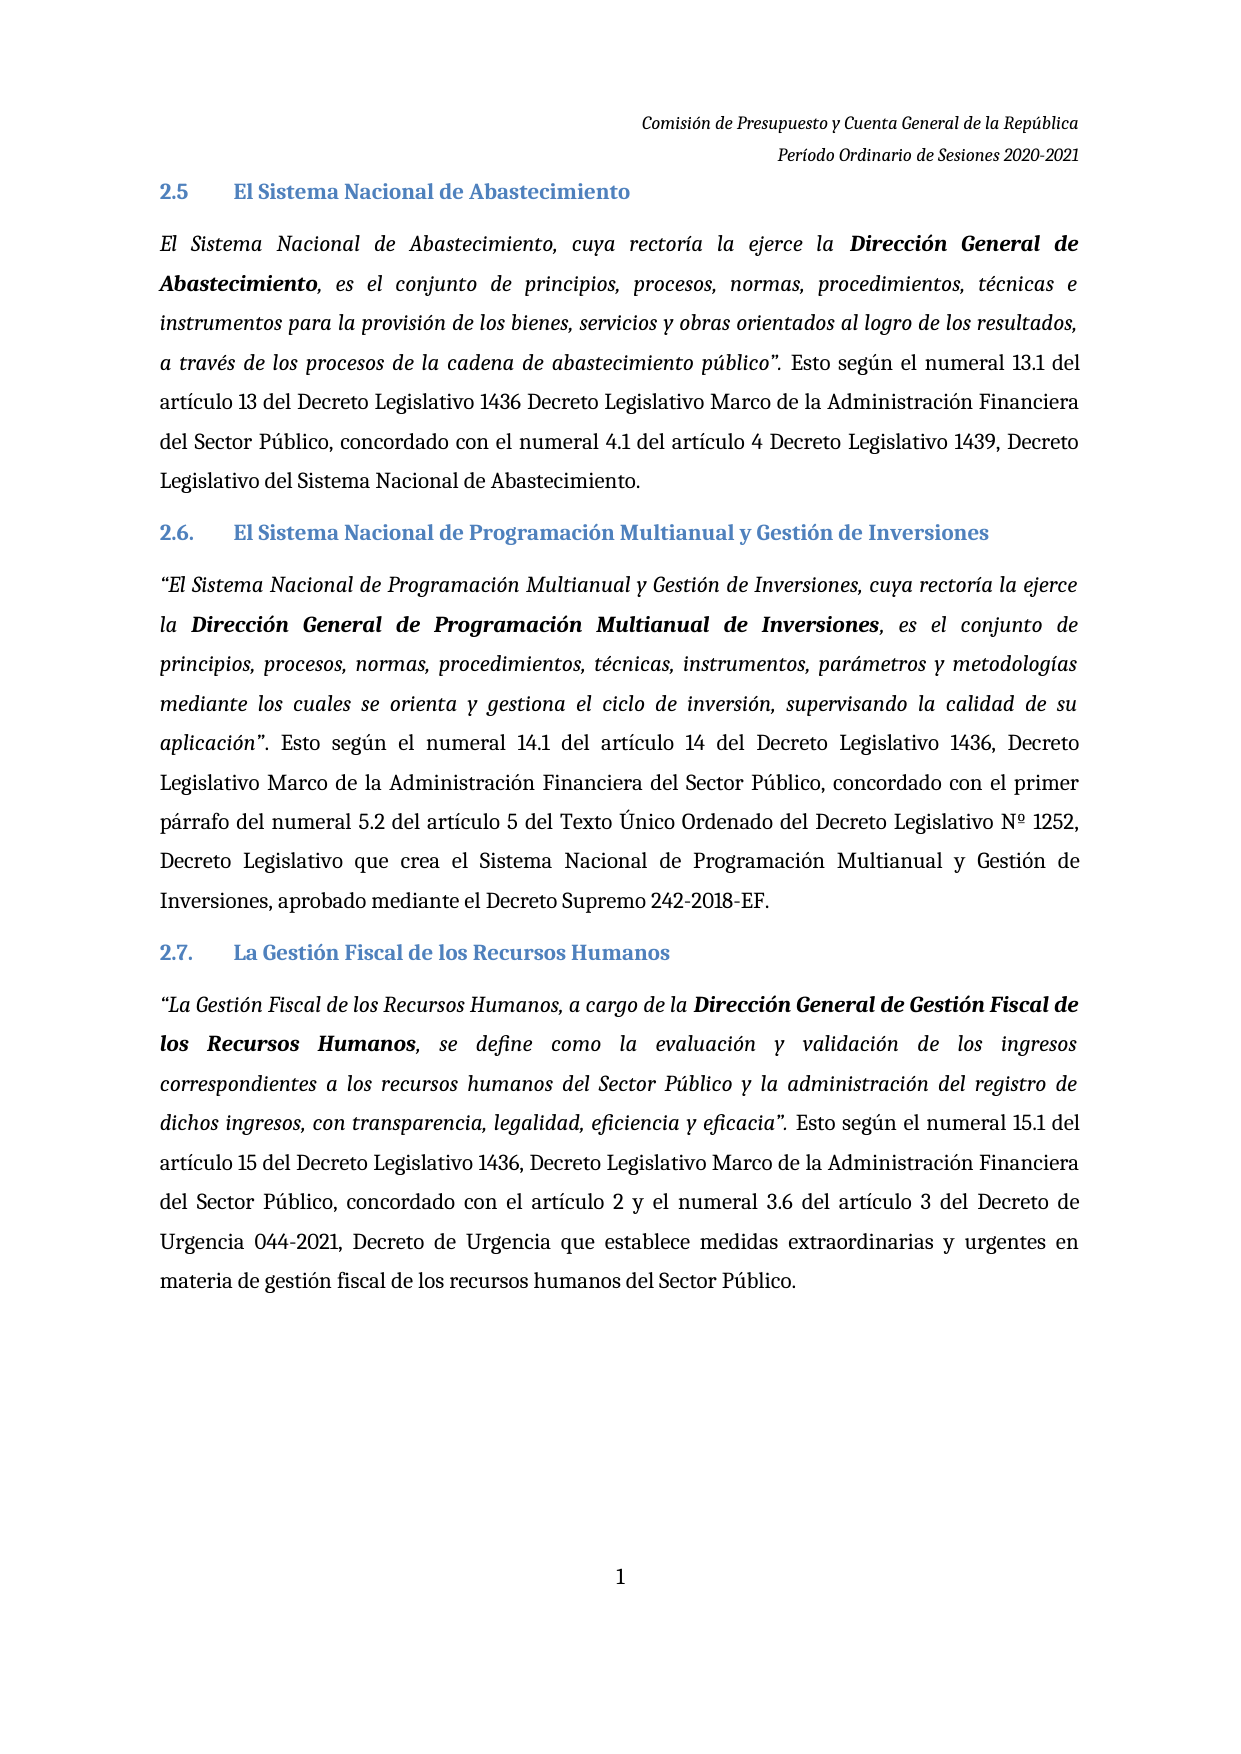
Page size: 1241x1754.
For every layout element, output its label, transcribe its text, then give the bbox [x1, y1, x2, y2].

subtitle 2.7. La Gestión Fiscal de los Recursos Humanos [159, 940, 1081, 966]
text “La Gestión Fiscal de los Recursos Humanos, a cargo de la Dirección General de Gestión Fiscal de los Recursos Humanos, se define como la evaluación y validación de los ingresos correspondientes a los recursos humanos del Sector Público y la administración del registro de dichos ingresos, con transparencia, legalidad, eficiencia y eficacia”. Esto según el numeral 15.1 del artículo 15 del Decreto Legislativo 1436, Decreto Legislativo Marco de la Administración Financiera del Sector Público, concordado con el artículo 2 y el numeral 3.6 del artículo 3 del Decreto de Urgencia 044-2021, Decreto de Urgencia que establece medidas extraordinarias y urgentes en materia de gestión fiscal de los recursos humanos del Sector Público. [159, 992, 1081, 1294]
subtitle 2.6. El Sistema Nacional de Programación Multianual y Gestión de Inversiones [159, 520, 1081, 546]
subtitle 2.5 El Sistema Nacional de Abastecimiento [159, 179, 1081, 206]
text El Sistema Nacional de Abastecimiento, cuya rectoría la ejerce la Dirección General de Abastecimiento, es el conjunto de principios, procesos, normas, procedimientos, técnicas e instrumentos para la provisión de los bienes, servicios y obras orientados al logro de los resultados, a través de los procesos de la cadena de abastecimiento público”. Esto según el numeral 13.1 del artículo 13 del Decreto Legislativo 1436 Decreto Legislativo Marco de la Administración Financiera del Sector Público, concordado con el numeral 4.1 del artículo 4 Decreto Legislativo 1439, Decreto Legislativo del Sistema Nacional de Abastecimiento. [159, 231, 1081, 494]
text “El Sistema Nacional de Programación Multianual y Gestión de Inversiones, cuya rectoría la ejerce la Dirección General de Programación Multianual de Inversiones, es el conjunto de principios, procesos, normas, procedimientos, técnicas, instrumentos, parámetros y metodologías mediante los cuales se orienta y gestiona el ciclo de inversión, supervisando la calidad de su aplicación”. Esto según el numeral 14.1 del artículo 14 del Decreto Legislativo 1436, Decreto Legislativo Marco de la Administración Financiera del Sector Público, concordado con el primer párrafo del numeral 5.2 del artículo 5 del Texto Único Ordenado del Decreto Legislativo Nº 1252, Decreto Legislativo que crea el Sistema Nacional de Programación Multianual y Gestión de Inversiones, aprobado mediante el Decreto Supremo 242-2018-EF. [159, 572, 1081, 914]
